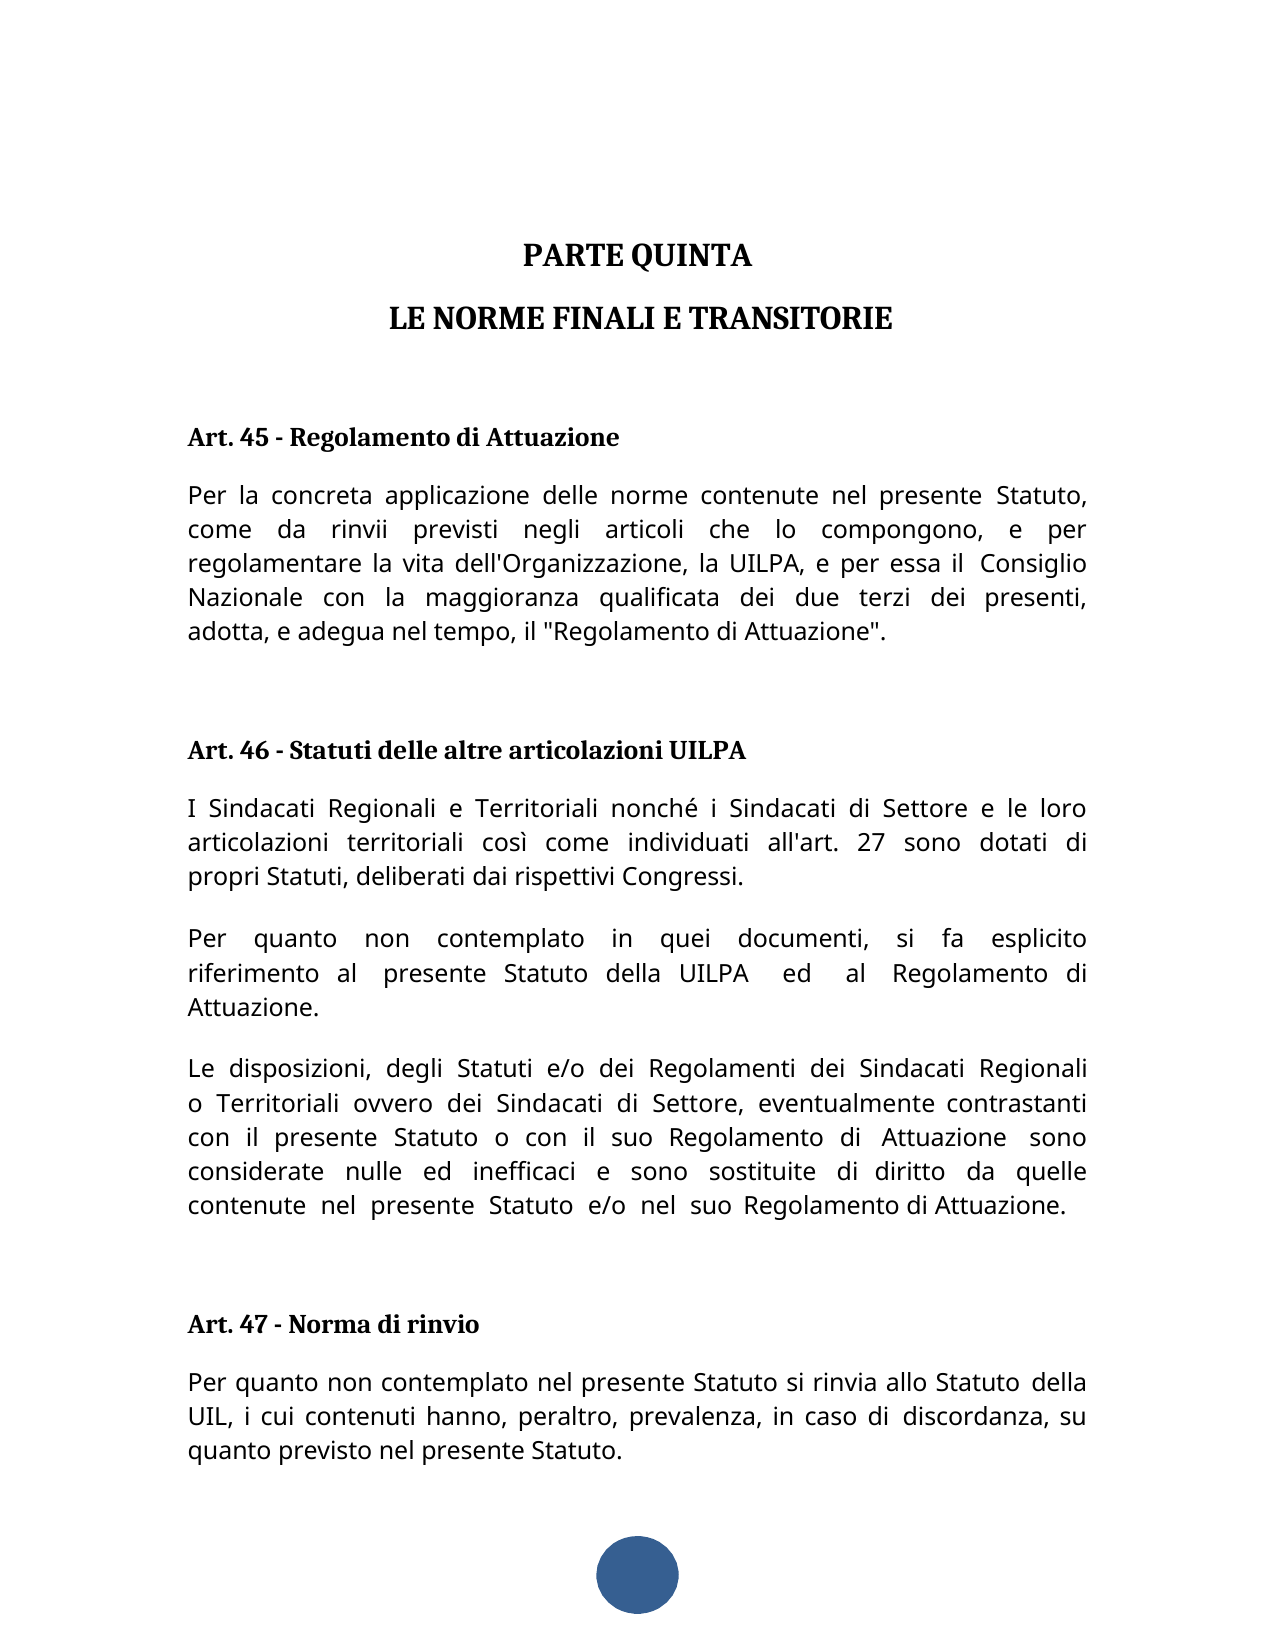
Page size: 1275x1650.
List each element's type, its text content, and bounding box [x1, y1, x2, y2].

text Per la concreta applicazione delle norme contenute nel presente Statuto, come da rinvii previsti negli articoli che lo compongono, e per regolamentare la vita dell'Organizzazione, la UILPA, e per essa il Consiglio Nazionale con la maggioranza qualificata dei due terzi dei presenti, adotta, e adegua nel tempo, il "Regolamento di Attuazione". [187, 477, 1087, 648]
text I Sindacati Regionali e Territoriali nonché i Sindacati di Settore e le loro articolazioni territoriali così come individuati all'art. 27 sono dotati di propri Statuti, deliberati dai rispettivi Congressi. [187, 791, 1087, 893]
text Per quanto non contemplato in quei documenti, si fa esplicito riferimento al presente Statuto della UILPA ed al Regolamento di Attuazione. [187, 921, 1087, 1023]
subtitle PARTE QUINTA [377, 237, 898, 275]
subtitle Art. 46 - Statuti delle altre articolazioni UILPA [187, 735, 1098, 767]
subtitle Art. 47 - Norma di rinvio [187, 1309, 1098, 1340]
text Per quanto non contemplato nel presente Statuto si rinvia allo Statuto della UIL, i cui contenuti hanno, peraltro, prevalenza, in caso di discordanza, su quanto previsto nel presente Statuto. [187, 1365, 1087, 1467]
subtitle LE NORME FINALI E TRANSITORIE [383, 300, 898, 338]
subtitle Art. 45 - Regolamento di Attuazione [187, 422, 1098, 453]
text Le disposizioni, degli Statuti e/o dei Regolamenti dei Sindacati Regionali o Territoriali ovvero dei Sindacati di Settore, eventualmente contrastanti con il presente Statuto o con il suo Regolamento di Attuazione sono considerate nulle ed inefficaci e sono sostituite di diritto da quelle contenute nel presente Statuto e/o nel suo Regolamento di Attuazione. [187, 1051, 1088, 1221]
